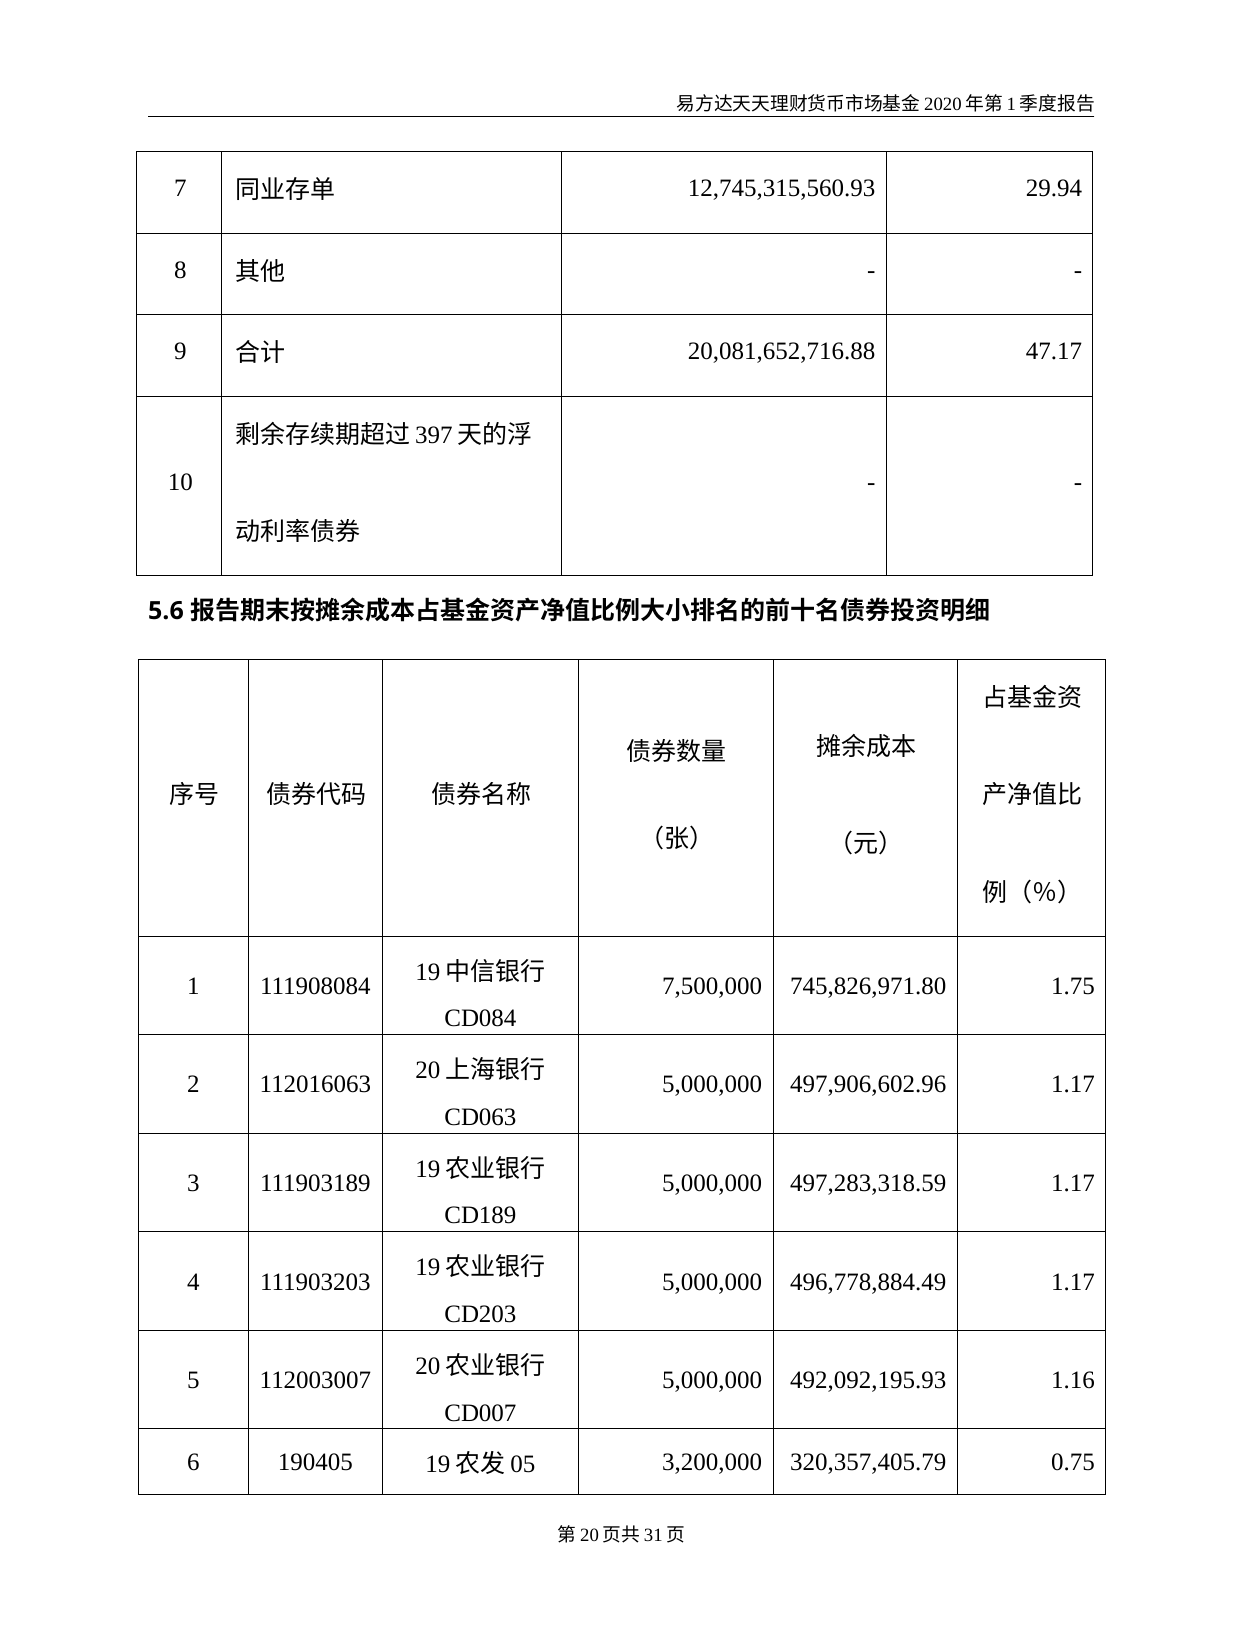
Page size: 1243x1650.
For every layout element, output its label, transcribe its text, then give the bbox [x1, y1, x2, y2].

table_cell - [887, 397, 1092, 575]
table_cell 合计 [222, 315, 561, 396]
table_cell 112003007 [249, 1331, 382, 1428]
table_cell - [562, 234, 886, 314]
table_cell 496,778,884.49 [774, 1232, 957, 1330]
table_cell 3 [139, 1134, 248, 1231]
table_cell 492,092,195.93 [774, 1331, 957, 1428]
table_cell 29.94 [887, 152, 1092, 233]
table_cell 5 [139, 1331, 248, 1428]
table_cell 20,081,652,716.88 [562, 315, 886, 396]
table_cell 7 [137, 152, 221, 233]
table_cell 111903189 [249, 1134, 382, 1231]
table_cell 112016063 [249, 1035, 382, 1133]
table_cell 8 [137, 234, 221, 314]
table_cell 19农业银行CD189 [383, 1134, 578, 1231]
table_cell 497,906,602.96 [774, 1035, 957, 1133]
table_cell 同业存单 [222, 152, 561, 233]
table_cell 7,500,000 [579, 937, 773, 1034]
table_cell 5,000,000 [579, 1134, 773, 1231]
table_cell 4 [139, 1232, 248, 1330]
table_cell 111903203 [249, 1232, 382, 1330]
table_cell 20农业银行CD007 [383, 1331, 578, 1428]
table_cell 6 [139, 1429, 248, 1494]
table_cell 745,826,971.80 [774, 937, 957, 1034]
table_cell 19农业银行CD203 [383, 1232, 578, 1330]
table_header 序号 [139, 660, 248, 936]
table_cell - [887, 234, 1092, 314]
table_cell 1 [139, 937, 248, 1034]
table_header 债券代码 [249, 660, 382, 936]
table_cell 320,357,405.79 [774, 1429, 957, 1494]
table_cell 5,000,000 [579, 1035, 773, 1133]
table_cell 5,000,000 [579, 1331, 773, 1428]
table_cell 20上海银行CD063 [383, 1035, 578, 1133]
table_cell 1.17 [958, 1134, 1105, 1231]
table_cell 5,000,000 [579, 1232, 773, 1330]
table_cell 47.17 [887, 315, 1092, 396]
table_cell 9 [137, 315, 221, 396]
table_cell 10 [137, 397, 221, 575]
table_cell 190405 [249, 1429, 382, 1494]
table_cell 0.75 [958, 1429, 1105, 1494]
table_header 债券名称 [383, 660, 578, 936]
table_cell 1.16 [958, 1331, 1105, 1428]
table_cell 剩余存续期超过397天的浮动利率债券 [222, 397, 561, 575]
table_cell 19中信银行CD084 [383, 937, 578, 1034]
table_cell 111908084 [249, 937, 382, 1034]
table_cell 其他 [222, 234, 561, 314]
table_cell 497,283,318.59 [774, 1134, 957, 1231]
table_cell 19农发05 [383, 1429, 578, 1494]
table_cell 1.17 [958, 1035, 1105, 1133]
table_cell 3,200,000 [579, 1429, 773, 1494]
table_cell - [562, 397, 886, 575]
table_header 占基金资产净值比例（％） [958, 660, 1105, 936]
table_cell 1.17 [958, 1232, 1105, 1330]
text 5.6 报告期末按摊余成本占基金资产净值比例大小排名的前十名债券投资明细 [148, 576, 1094, 641]
table_header 债券数量 （张） [579, 660, 773, 936]
table_header 摊余成本（元） [774, 660, 957, 936]
table_cell 12,745,315,560.93 [562, 152, 886, 233]
table_cell 2 [139, 1035, 248, 1133]
table_cell 1.75 [958, 937, 1105, 1034]
